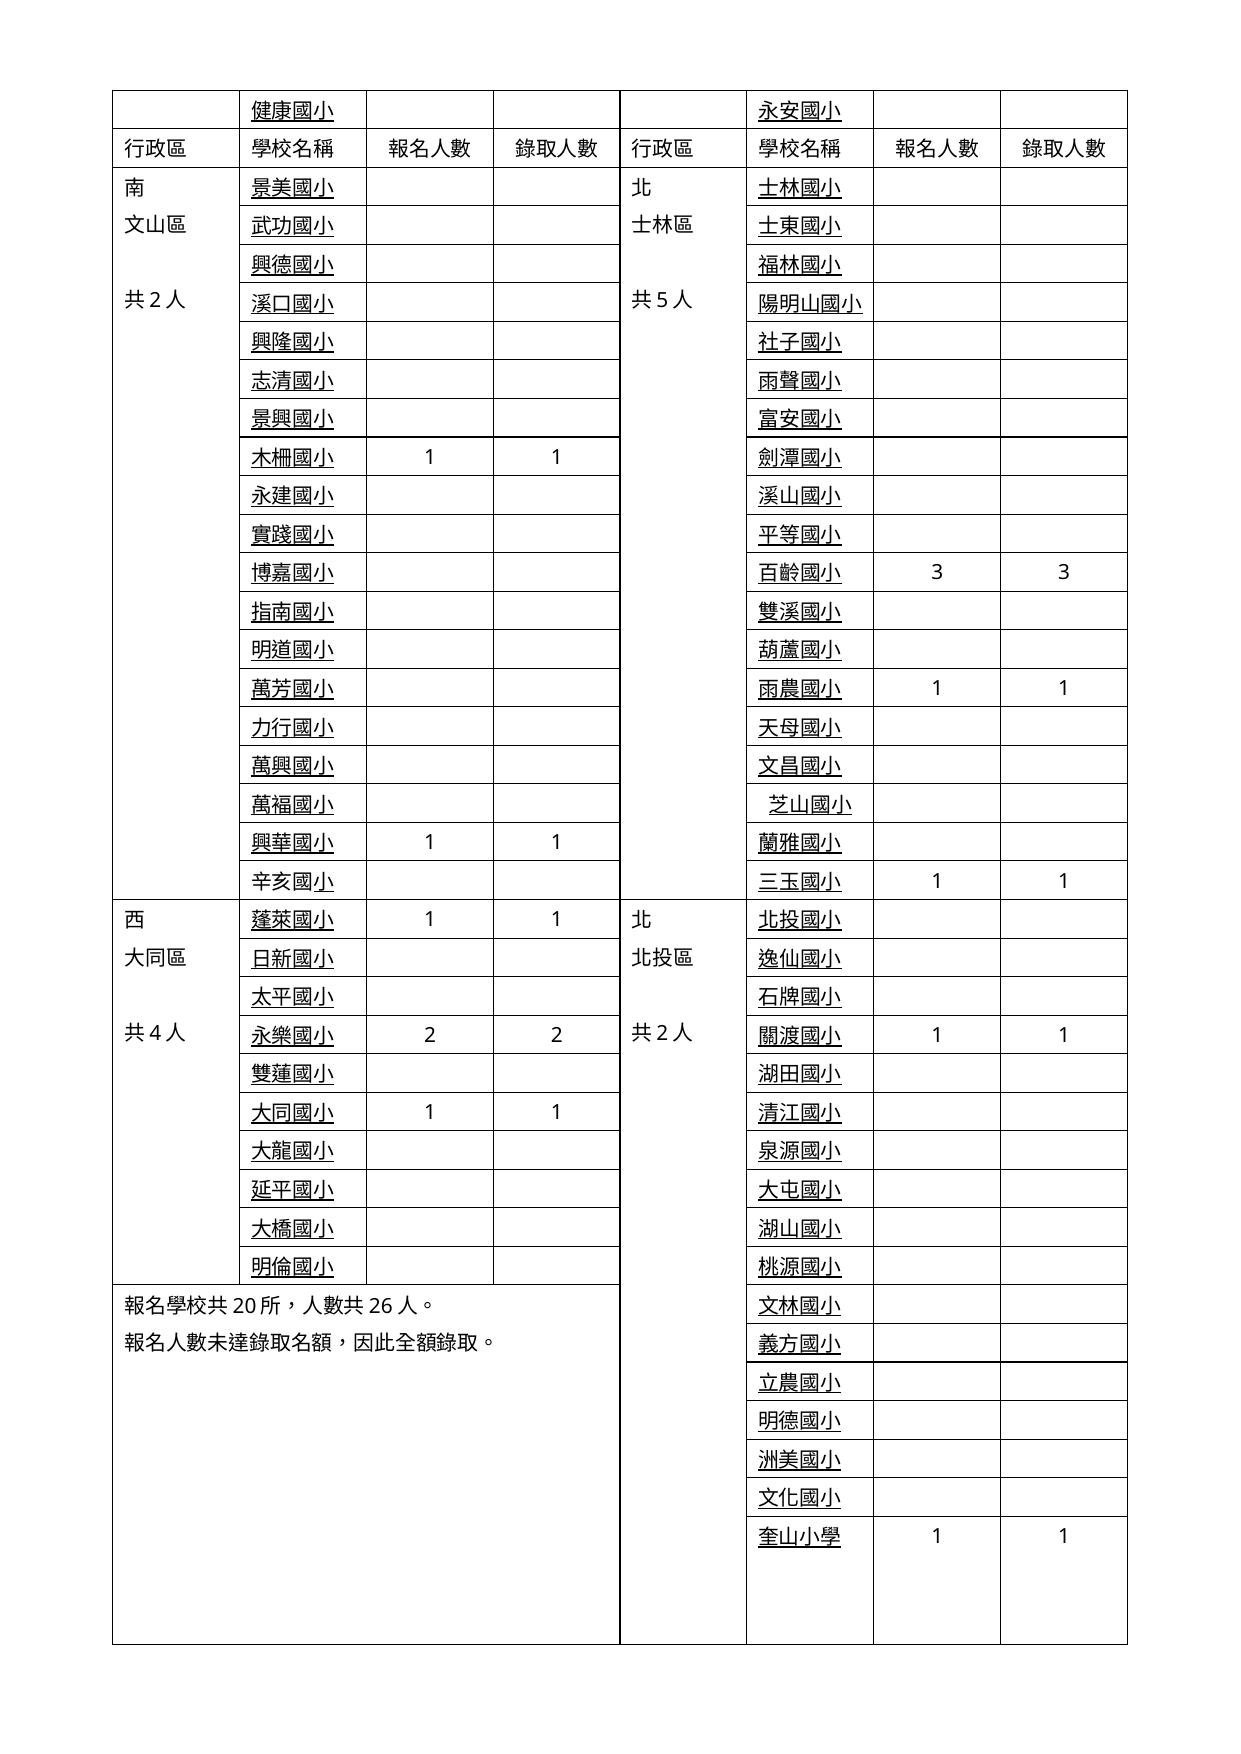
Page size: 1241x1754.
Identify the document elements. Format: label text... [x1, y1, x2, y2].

table_cell [1001, 1131, 1127, 1169]
table_cell [1001, 977, 1127, 1014]
table_cell [1001, 1170, 1127, 1207]
table_cell 2 [367, 1016, 493, 1053]
table_cell [494, 515, 619, 552]
table_cell [367, 476, 493, 513]
table_cell [874, 784, 1000, 822]
table_cell [1001, 823, 1127, 860]
table_cell 指南國小 [240, 592, 366, 629]
table_cell [874, 707, 1000, 745]
table_cell [874, 746, 1000, 783]
table_cell [874, 900, 1000, 937]
table_cell 蘭雅國小 [747, 823, 873, 860]
table_cell 1 [1001, 861, 1127, 899]
table_cell 芝山國小 [747, 784, 873, 822]
table_cell 報名人數 [874, 129, 1000, 167]
table_cell 永安國小 [747, 91, 873, 128]
table_cell 1 [874, 1016, 1000, 1053]
table_cell 士林國小 [747, 168, 873, 205]
table_cell [494, 168, 619, 205]
table_cell 西 大同區 共4人 [113, 900, 239, 1284]
table_cell 博嘉國小 [240, 553, 366, 591]
table_cell 太平國小 [240, 977, 366, 1014]
table_cell [1001, 245, 1127, 282]
table_cell 1 [1001, 1517, 1127, 1644]
table_cell 清江國小 [747, 1093, 873, 1130]
table_cell [1001, 168, 1127, 205]
table_cell [494, 283, 619, 321]
table_cell [874, 1401, 1000, 1438]
table_cell 北 北投區 共2人 [621, 900, 746, 1644]
table_cell 實踐國小 [240, 515, 366, 552]
table_cell 萬褔國小 [240, 784, 366, 822]
table_cell [494, 746, 619, 783]
table_cell 大同國小 [240, 1093, 366, 1130]
table_cell 興德國小 [240, 245, 366, 282]
table_cell 木柵國小 [240, 438, 366, 475]
table_cell 2 [494, 1016, 619, 1053]
table_cell [1001, 1208, 1127, 1246]
table_cell 洲美國小 [747, 1440, 873, 1477]
table_cell [1001, 438, 1127, 475]
table_cell [874, 592, 1000, 629]
table_cell [367, 861, 493, 899]
table_cell [874, 1093, 1000, 1130]
table_cell 1 [494, 438, 619, 475]
table_cell [874, 438, 1000, 475]
table_cell 學校名稱 [747, 129, 873, 167]
table_cell 明道國小 [240, 630, 366, 668]
table_cell [874, 91, 1000, 128]
table_cell 大屯國小 [747, 1170, 873, 1207]
table_cell [494, 1170, 619, 1207]
table_cell 立農國小 [747, 1363, 873, 1400]
table_cell 湖山國小 [747, 1208, 873, 1246]
table_cell 1 [874, 861, 1000, 899]
table_cell [367, 245, 493, 282]
table_cell [874, 977, 1000, 1014]
table_cell [367, 91, 493, 128]
table_cell 雙蓮國小 [240, 1054, 366, 1092]
table_cell 義方國小 [747, 1324, 873, 1361]
table_cell [874, 1054, 1000, 1092]
table_cell [494, 939, 619, 976]
table_cell [494, 592, 619, 629]
table_cell [494, 977, 619, 1014]
table_cell [494, 669, 619, 706]
table_cell 百齡國小 [747, 553, 873, 591]
table_cell 大橋國小 [240, 1208, 366, 1246]
table_cell 明德國小 [747, 1401, 873, 1438]
table_cell 北投國小 [747, 900, 873, 937]
table_cell 力行國小 [240, 707, 366, 745]
table_cell [494, 1131, 619, 1169]
table_cell 雨農國小 [747, 669, 873, 706]
table_cell [494, 1247, 619, 1284]
table_cell [1001, 91, 1127, 128]
table_cell 1 [874, 669, 1000, 706]
table_cell 雙溪國小 [747, 592, 873, 629]
table_cell 文化國小 [747, 1478, 873, 1516]
table_cell 富安國小 [747, 399, 873, 436]
table_cell [367, 669, 493, 706]
table_cell [1001, 746, 1127, 783]
table_cell 興隆國小 [240, 322, 366, 359]
table_cell 1 [1001, 1016, 1127, 1053]
table_cell [367, 1170, 493, 1207]
table_cell [874, 245, 1000, 282]
table_cell 大龍國小 [240, 1131, 366, 1169]
table_cell 辛亥國小 [240, 861, 366, 899]
table_cell 延平國小 [240, 1170, 366, 1207]
table_cell [1001, 1401, 1127, 1438]
table_cell [367, 746, 493, 783]
table_cell 報名學校共20所，人數共26人。 報名人數未達錄取名額，因此全額錄取。 [113, 1285, 619, 1644]
table_cell [874, 360, 1000, 398]
table_cell [1001, 283, 1127, 321]
table_cell [1001, 900, 1127, 937]
table_cell [1001, 515, 1127, 552]
table_cell [494, 707, 619, 745]
table_cell 劍潭國小 [747, 438, 873, 475]
table_cell [874, 206, 1000, 244]
table_cell 健康國小 [240, 91, 366, 128]
table_cell [874, 399, 1000, 436]
table_cell [367, 592, 493, 629]
table_cell [874, 939, 1000, 976]
table_cell [874, 1478, 1000, 1516]
table_cell 永樂國小 [240, 1016, 366, 1053]
table_cell 行政區 [113, 129, 239, 167]
table_cell 1 [494, 1093, 619, 1130]
table_cell [1001, 1478, 1127, 1516]
table_cell [874, 1363, 1000, 1400]
table_cell 志清國小 [240, 360, 366, 398]
table_cell [494, 553, 619, 591]
table_cell 社子國小 [747, 322, 873, 359]
table_cell 景興國小 [240, 399, 366, 436]
table_cell [494, 206, 619, 244]
table_cell [874, 1285, 1000, 1323]
table_cell [874, 283, 1000, 321]
table_cell [367, 360, 493, 398]
table_cell [494, 784, 619, 822]
table_cell 1 [367, 1093, 493, 1130]
table_cell [494, 245, 619, 282]
table_cell 永建國小 [240, 476, 366, 513]
table_cell [367, 1131, 493, 1169]
table_cell 桃源國小 [747, 1247, 873, 1284]
table_cell 報名人數 [367, 129, 493, 167]
table_cell 學校名稱 [240, 129, 366, 167]
table_cell [874, 322, 1000, 359]
table_cell 天母國小 [747, 707, 873, 745]
table_cell [874, 476, 1000, 513]
table_cell [494, 1208, 619, 1246]
table_cell [367, 399, 493, 436]
table_cell 士東國小 [747, 206, 873, 244]
table_cell 1 [367, 823, 493, 860]
table_cell [874, 1440, 1000, 1477]
table_cell 北 士林區 共5人 [621, 168, 746, 899]
table_cell [494, 1054, 619, 1092]
table_cell 興華國小 [240, 823, 366, 860]
table_cell 錄取人數 [494, 129, 619, 167]
table_cell [874, 1208, 1000, 1246]
table_cell [1001, 399, 1127, 436]
table_cell 文昌國小 [747, 746, 873, 783]
table_cell 葫蘆國小 [747, 630, 873, 668]
table_cell [367, 322, 493, 359]
table_cell 奎山小學 [747, 1517, 873, 1644]
table_cell 3 [874, 553, 1000, 591]
table_cell [367, 784, 493, 822]
table_cell 南 文山區 共2人 [113, 168, 239, 899]
table_cell 1 [1001, 669, 1127, 706]
table_cell [1001, 1247, 1127, 1284]
table_cell [367, 1054, 493, 1092]
table_cell [874, 1324, 1000, 1361]
table_cell 關渡國小 [747, 1016, 873, 1053]
table_cell 雨聲國小 [747, 360, 873, 398]
table_cell 行政區 [621, 129, 746, 167]
table_cell 日新國小 [240, 939, 366, 976]
table_cell 1 [367, 438, 493, 475]
table_cell [1001, 360, 1127, 398]
table_cell [1001, 1363, 1127, 1400]
table_cell [367, 515, 493, 552]
table_cell 陽明山國小 [747, 283, 873, 321]
table_cell [367, 283, 493, 321]
table_cell 蓬萊國小 [240, 900, 366, 937]
table_cell [494, 91, 619, 128]
table_cell [1001, 206, 1127, 244]
table_cell [1001, 1093, 1127, 1130]
table_cell [367, 168, 493, 205]
table_cell [367, 206, 493, 244]
table_cell 武功國小 [240, 206, 366, 244]
table_cell [1001, 476, 1127, 513]
table_cell 溪口國小 [240, 283, 366, 321]
table_cell 1 [367, 900, 493, 937]
table_cell [494, 861, 619, 899]
table_cell 湖田國小 [747, 1054, 873, 1092]
table_cell [494, 360, 619, 398]
table_cell [367, 630, 493, 668]
table_cell 萬興國小 [240, 746, 366, 783]
table_cell 錄取人數 [1001, 129, 1127, 167]
table_cell [874, 1170, 1000, 1207]
table_cell 平等國小 [747, 515, 873, 552]
table_cell 景美國小 [240, 168, 366, 205]
table_cell 溪山國小 [747, 476, 873, 513]
table_cell [494, 322, 619, 359]
table_cell 石牌國小 [747, 977, 873, 1014]
table_cell [874, 1131, 1000, 1169]
table_cell 逸仙國小 [747, 939, 873, 976]
table_cell 1 [494, 823, 619, 860]
table_cell 文林國小 [747, 1285, 873, 1323]
table_cell [1001, 1324, 1127, 1361]
table_cell 三玉國小 [747, 861, 873, 899]
table_cell [367, 977, 493, 1014]
table_cell 1 [494, 900, 619, 937]
table_cell 3 [1001, 553, 1127, 591]
table_cell [367, 939, 493, 976]
table_cell [367, 1247, 493, 1284]
table_cell 1 [874, 1517, 1000, 1644]
table_cell [1001, 630, 1127, 668]
table_cell [874, 168, 1000, 205]
table_cell [494, 399, 619, 436]
table_cell [367, 707, 493, 745]
table_cell [1001, 1285, 1127, 1323]
table_cell [874, 823, 1000, 860]
table_cell [1001, 1054, 1127, 1092]
table_cell 萬芳國小 [240, 669, 366, 706]
table_cell [1001, 592, 1127, 629]
table_cell [494, 630, 619, 668]
table_cell [874, 515, 1000, 552]
table_cell [874, 1247, 1000, 1284]
table_cell [494, 476, 619, 513]
table_cell [1001, 707, 1127, 745]
table_cell 明倫國小 [240, 1247, 366, 1284]
table_cell 福林國小 [747, 245, 873, 282]
table_cell [1001, 784, 1127, 822]
table_cell [1001, 939, 1127, 976]
table_cell 泉源國小 [747, 1131, 873, 1169]
table_cell [367, 1208, 493, 1246]
table_cell [1001, 322, 1127, 359]
table_cell [367, 553, 493, 591]
table_cell [1001, 1440, 1127, 1477]
table_cell [874, 630, 1000, 668]
